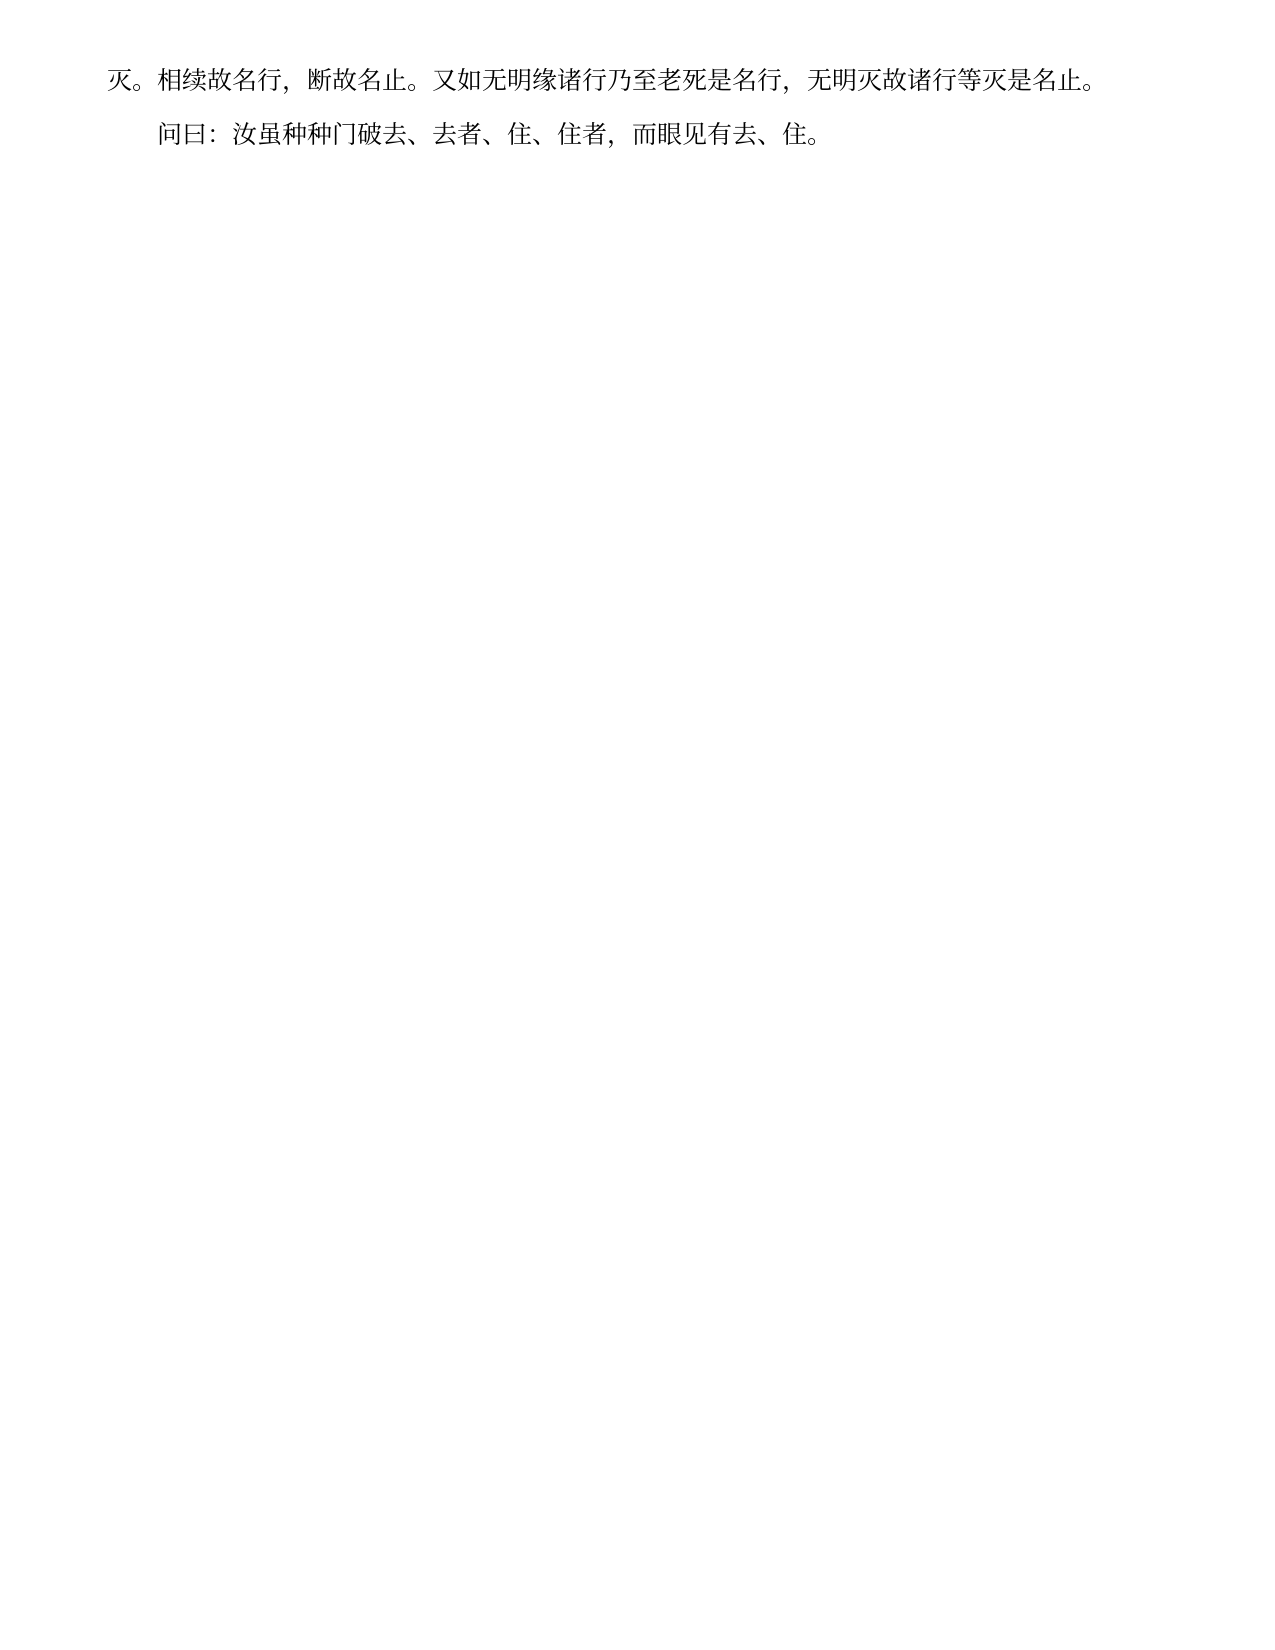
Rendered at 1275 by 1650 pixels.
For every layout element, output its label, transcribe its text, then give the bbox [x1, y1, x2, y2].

text 问曰：汝虽种种门破去、去者、住、住者，而眼见有去、住。 [157, 115, 1208, 151]
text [107, 60, 1159, 96]
